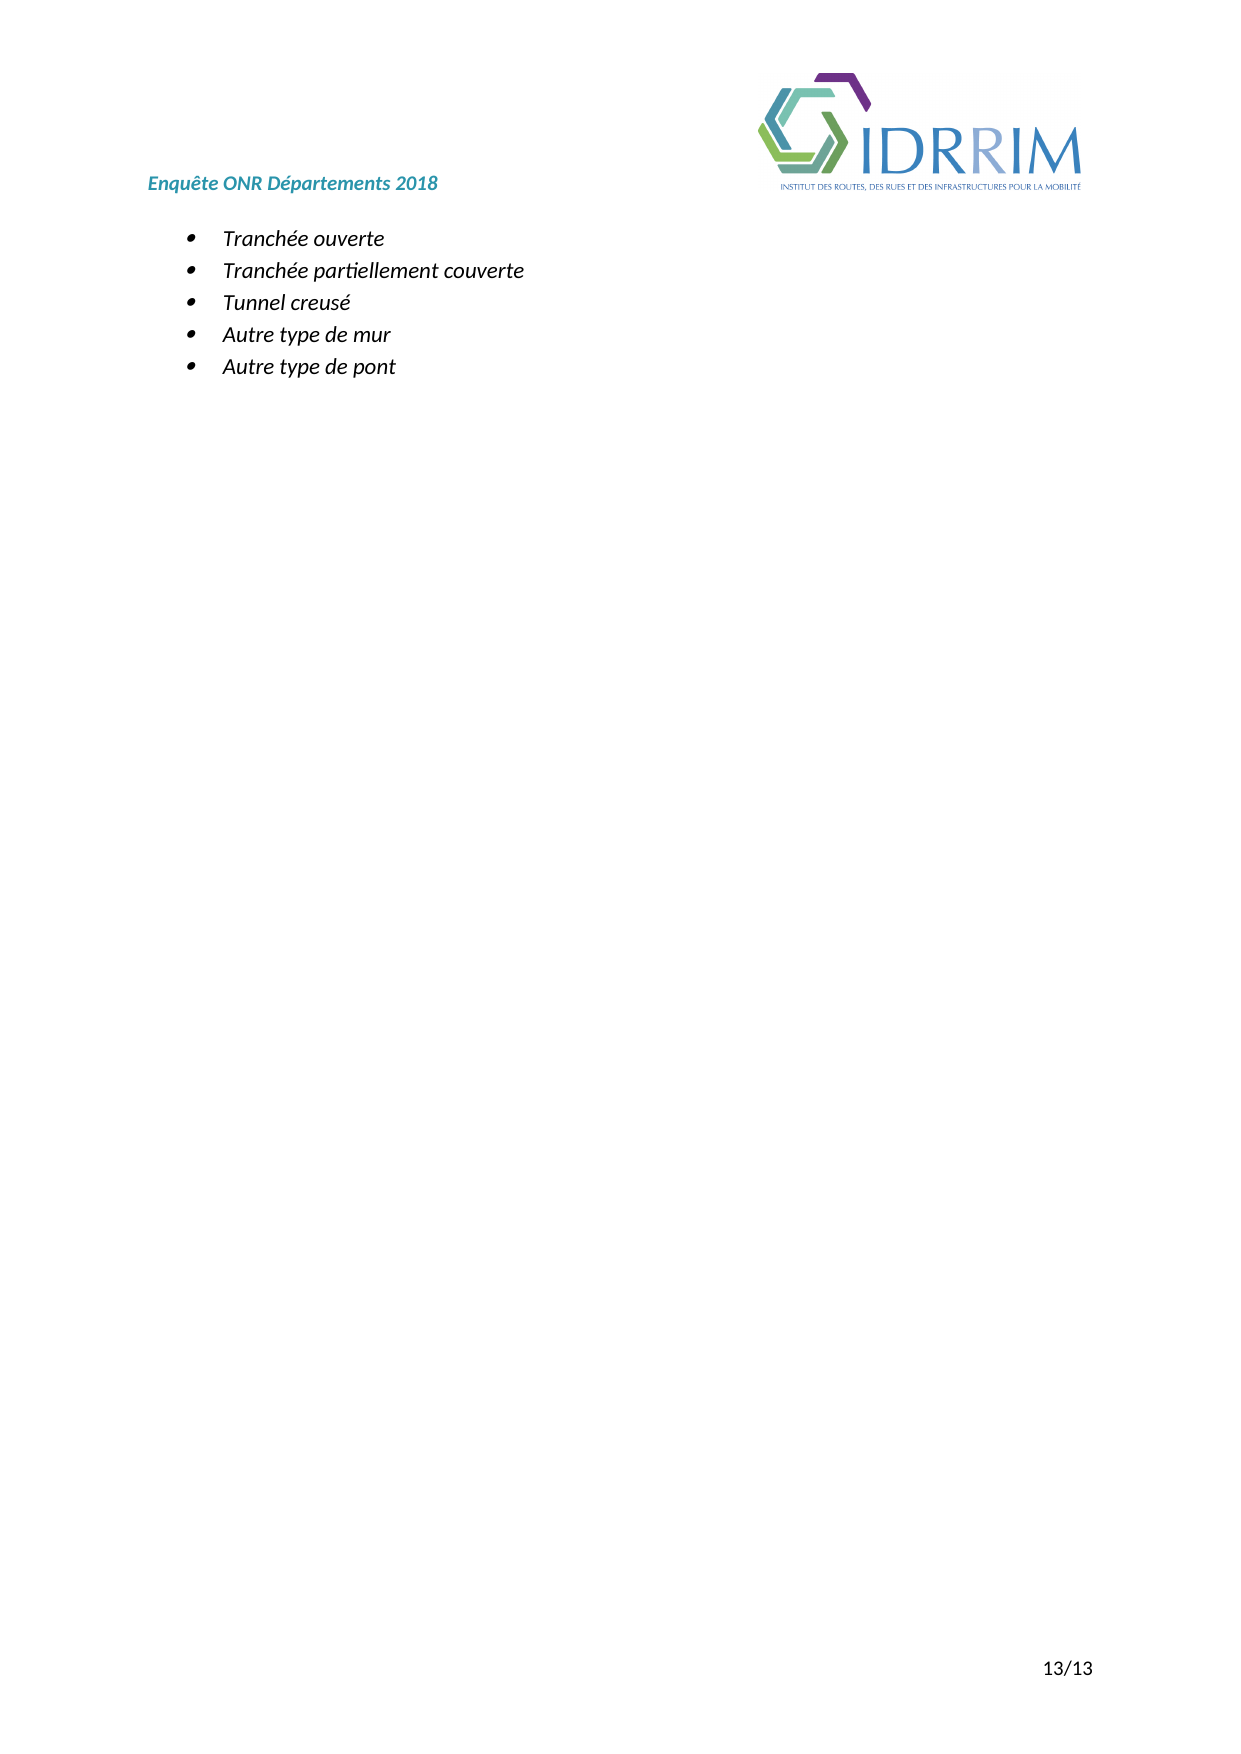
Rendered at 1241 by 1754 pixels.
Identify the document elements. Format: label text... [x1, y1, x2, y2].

list Autre type de mur [185, 320, 1093, 348]
list Tunnel creusé [185, 288, 1093, 316]
list Tranchée partiellement couverte [185, 256, 1093, 284]
picture [757, 73, 1081, 191]
list Autre type de pont [185, 352, 1093, 381]
list Tranchée ouverte [185, 224, 1093, 252]
